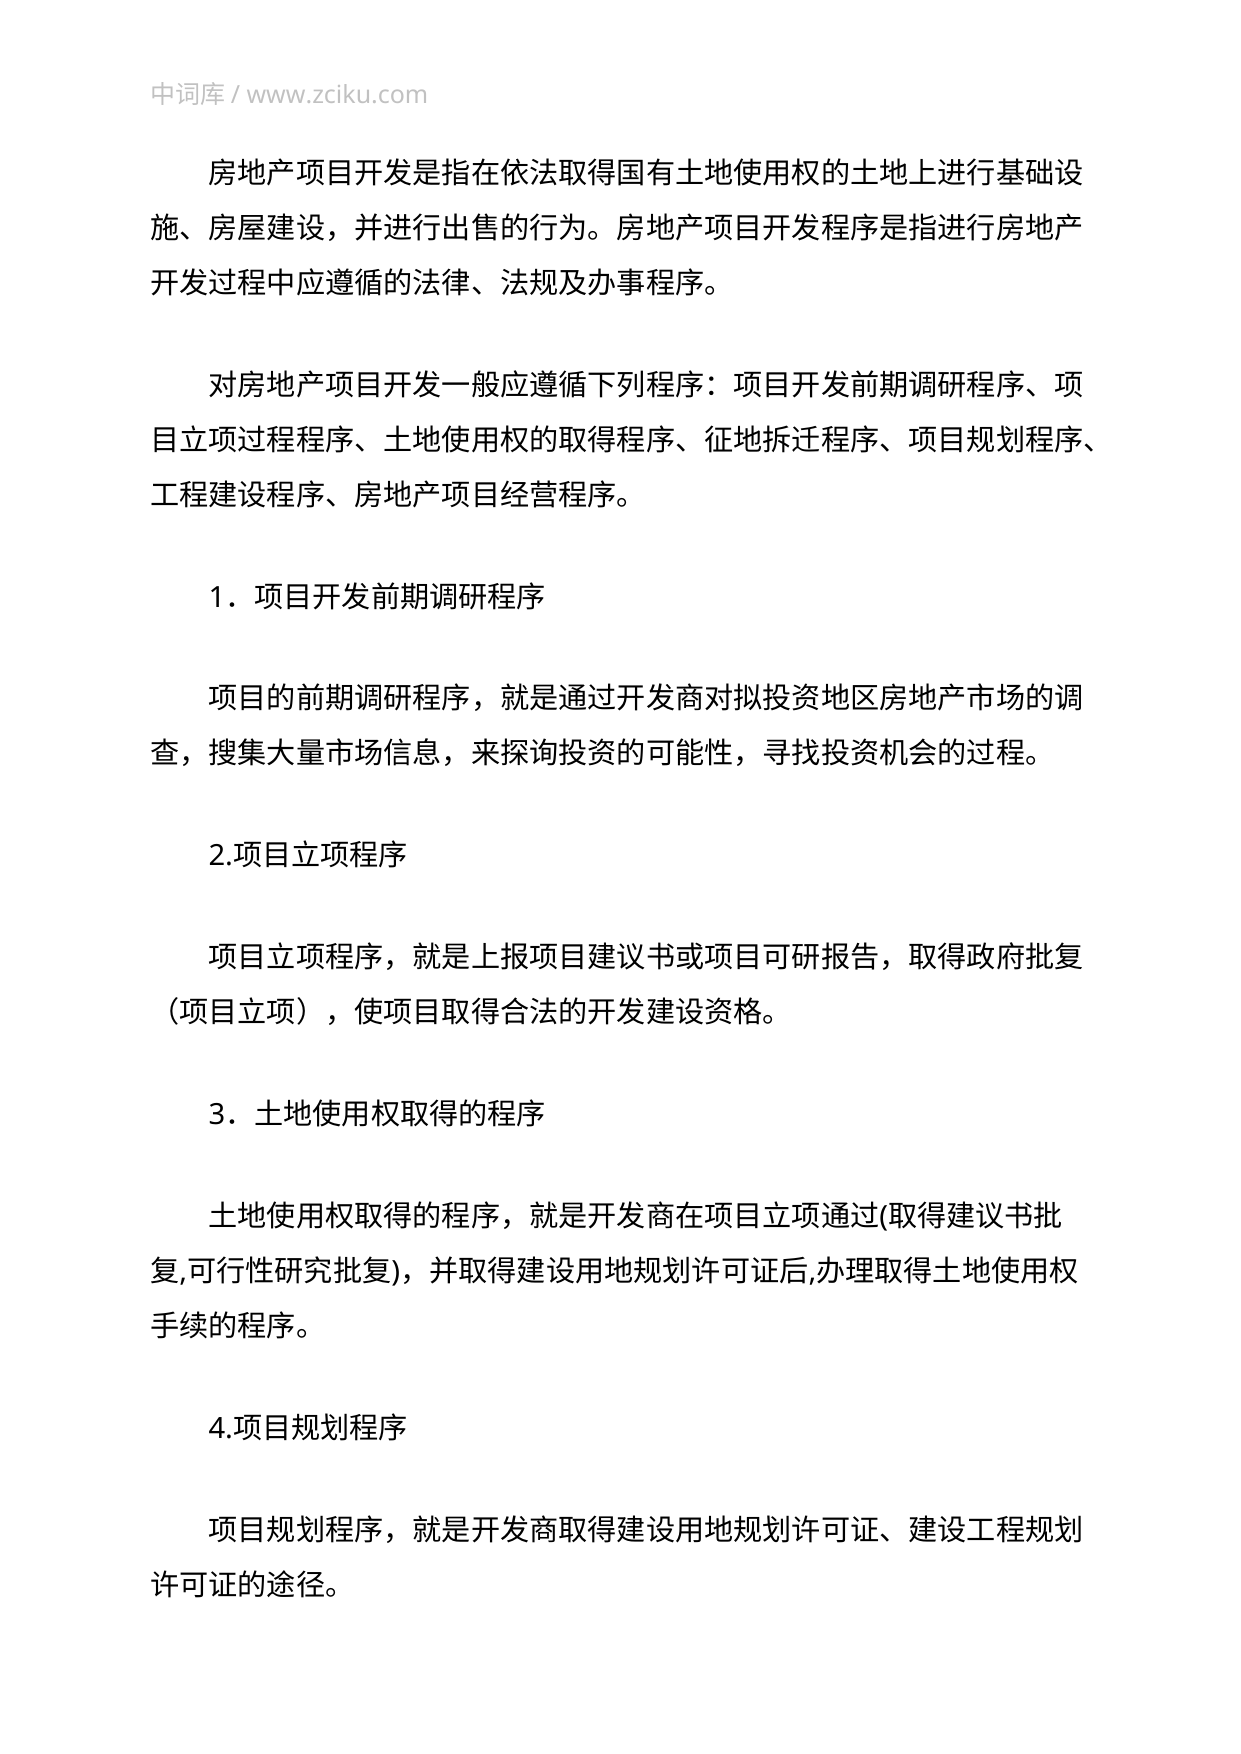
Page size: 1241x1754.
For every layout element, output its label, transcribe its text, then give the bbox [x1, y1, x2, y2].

text 1．项目开发前期调研程序 [150, 573, 1090, 616]
text 项目的前期调研程序，就是通过开发商对拟投资地区房地产市场的调查，搜集大量市场信息，来探询投资的可能性，寻找投资机会的过程。 [150, 675, 1090, 772]
text 3．土地使用权取得的程序 [150, 1090, 1090, 1133]
text 4.项目规划程序 [150, 1404, 1090, 1447]
text 项目立项程序，就是上报项目建议书或项目可研报告，取得政府批复（项目立项），使项目取得合法的开发建设资格。 [150, 934, 1090, 1031]
text 2.项目立项程序 [150, 832, 1090, 874]
text 房地产项目开发是指在依法取得国有土地使用权的土地上进行基础设施、房屋建设，并进行出售的行为。房地产项目开发程序是指进行房地产开发过程中应遵循的法律、法规及办事程序。 [150, 150, 1090, 302]
text 项目规划程序，就是开发商取得建设用地规划许可证、建设工程规划许可证的途径。 [150, 1506, 1090, 1603]
text 土地使用权取得的程序，就是开发商在项目立项通过(取得建议书批复,可行性研究批复)，并取得建设用地规划许可证后,办理取得土地使用权手续的程序。 [150, 1192, 1090, 1345]
text 对房地产项目开发一般应遵循下列程序：项目开发前期调研程序、项目立项过程程序、土地使用权的取得程序、征地拆迁程序、项目规划程序、工程建设程序、房地产项目经营程序。 [150, 362, 1090, 514]
